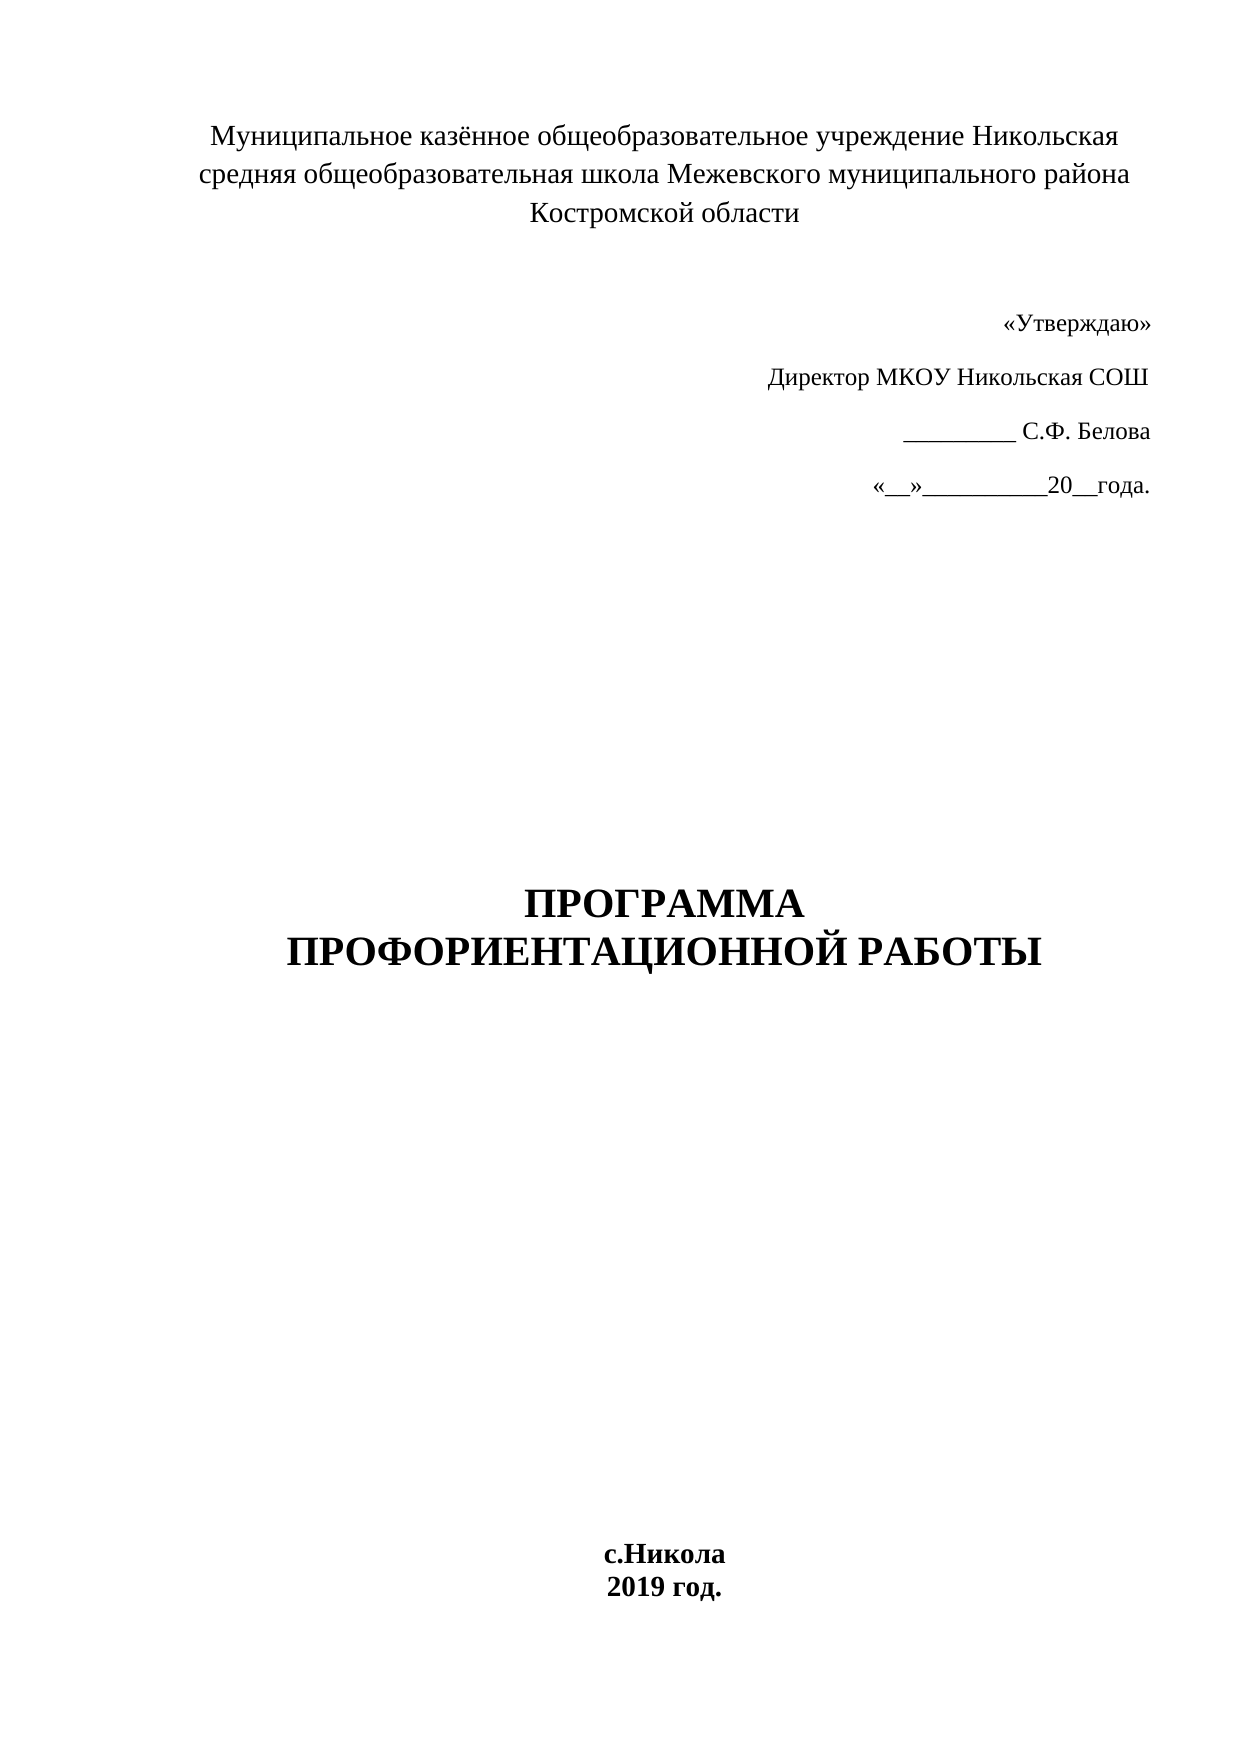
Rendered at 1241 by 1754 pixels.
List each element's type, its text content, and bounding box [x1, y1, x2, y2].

text ПРОГРАММА [177, 878, 1152, 926]
text 2019 год. [177, 1569, 1152, 1603]
text Муниципальное казённое общеобразовательное учреждение Никольская средняя общеобразовательная школа Межевского муниципального района Костромской области [177, 118, 1152, 229]
text Директор МКОУ Никольская СОШ [177, 362, 1152, 391]
text «__»__________20__года. [177, 470, 1152, 499]
text _________ С.Ф. Белова [177, 416, 1152, 445]
text «Утверждаю» [177, 308, 1152, 337]
text с.Никола [177, 1536, 1152, 1569]
text ПРОФОРИЕНТАЦИОННОЙ РАБОТЫ [177, 926, 1152, 974]
